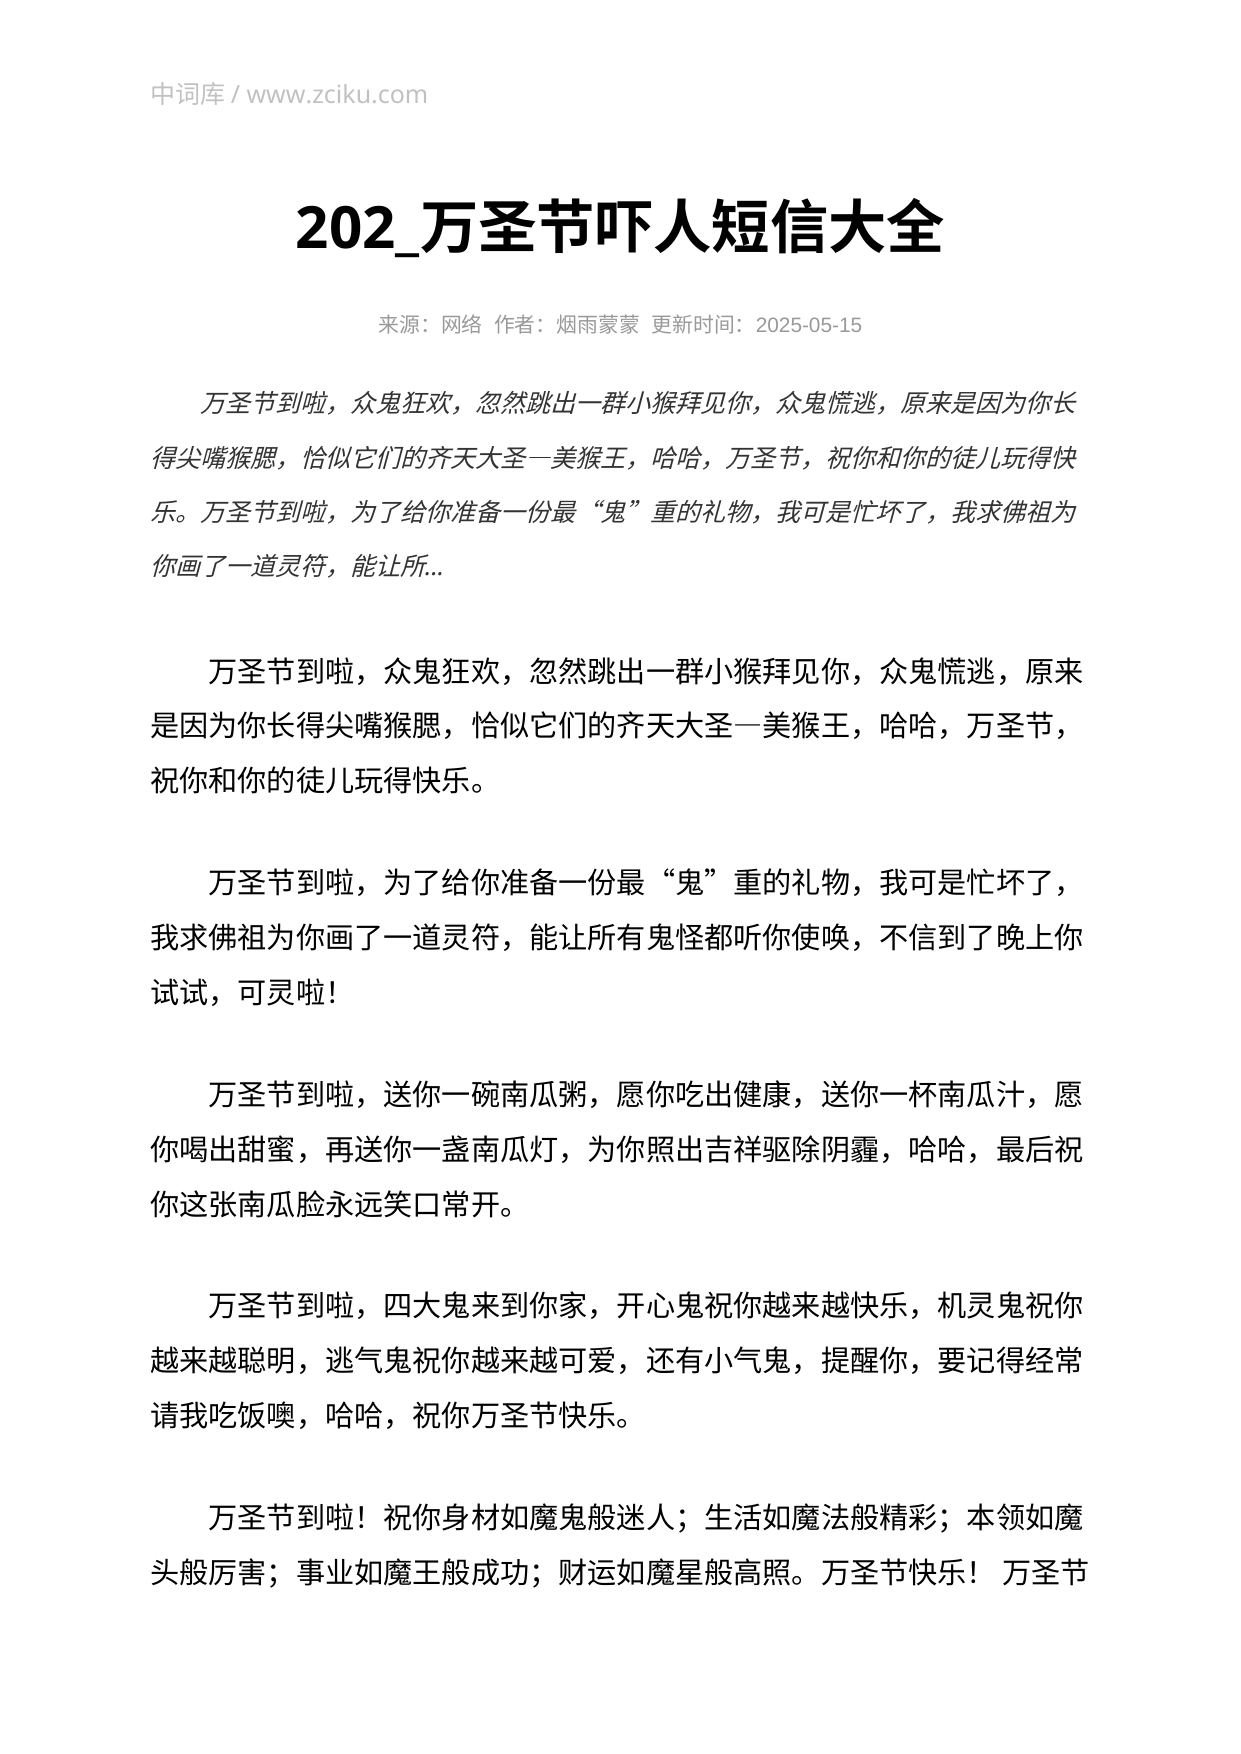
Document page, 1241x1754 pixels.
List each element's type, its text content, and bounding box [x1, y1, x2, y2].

text 万圣节到啦，众鬼狂欢，忽然跳出一群小猴拜见你，众鬼慌逃，原来是因为你长得尖嘴猴腮，恰似它们的齐天大圣—美猴王，哈哈，万圣节，祝你和你的徒儿玩得快乐。万圣节到啦，为了给你准备一份最“鬼”重的礼物，我可是忙坏了，我求佛祖为你画了一道灵符，能让所... [150, 384, 1090, 583]
text 来源：网络 作者：烟雨蒙蒙 更新时间：2025-05-15 [150, 313, 1090, 337]
text 万圣节到啦，众鬼狂欢，忽然跳出一群小猴拜见你，众鬼慌逃，原来是因为你长得尖嘴猴腮，恰似它们的齐天大圣—美猴王，哈哈，万圣节，祝你和你的徒儿玩得快乐。 [150, 648, 1090, 800]
subtitle 202_万圣节吓人短信大全 [150, 181, 1090, 266]
text 万圣节到啦，四大鬼来到你家，开心鬼祝你越来越快乐，机灵鬼祝你越来越聪明，逃气鬼祝你越来越可爱，还有小气鬼，提醒你，要记得经常请我吃饭噢，哈哈，祝你万圣节快乐。 [150, 1283, 1090, 1435]
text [150, 1494, 1090, 1592]
text 万圣节到啦，为了给你准备一份最“鬼”重的礼物，我可是忙坏了，我求佛祖为你画了一道灵符，能让所有鬼怪都听你使唤，不信到了晚上你试试，可灵啦！ [150, 860, 1090, 1012]
text 万圣节到啦，送你一碗南瓜粥，愿你吃出健康，送你一杯南瓜汁，愿你喝出甜蜜，再送你一盏南瓜灯，为你照出吉祥驱除阴霾，哈哈，最后祝你这张南瓜脸永远笑口常开。 [150, 1071, 1090, 1223]
